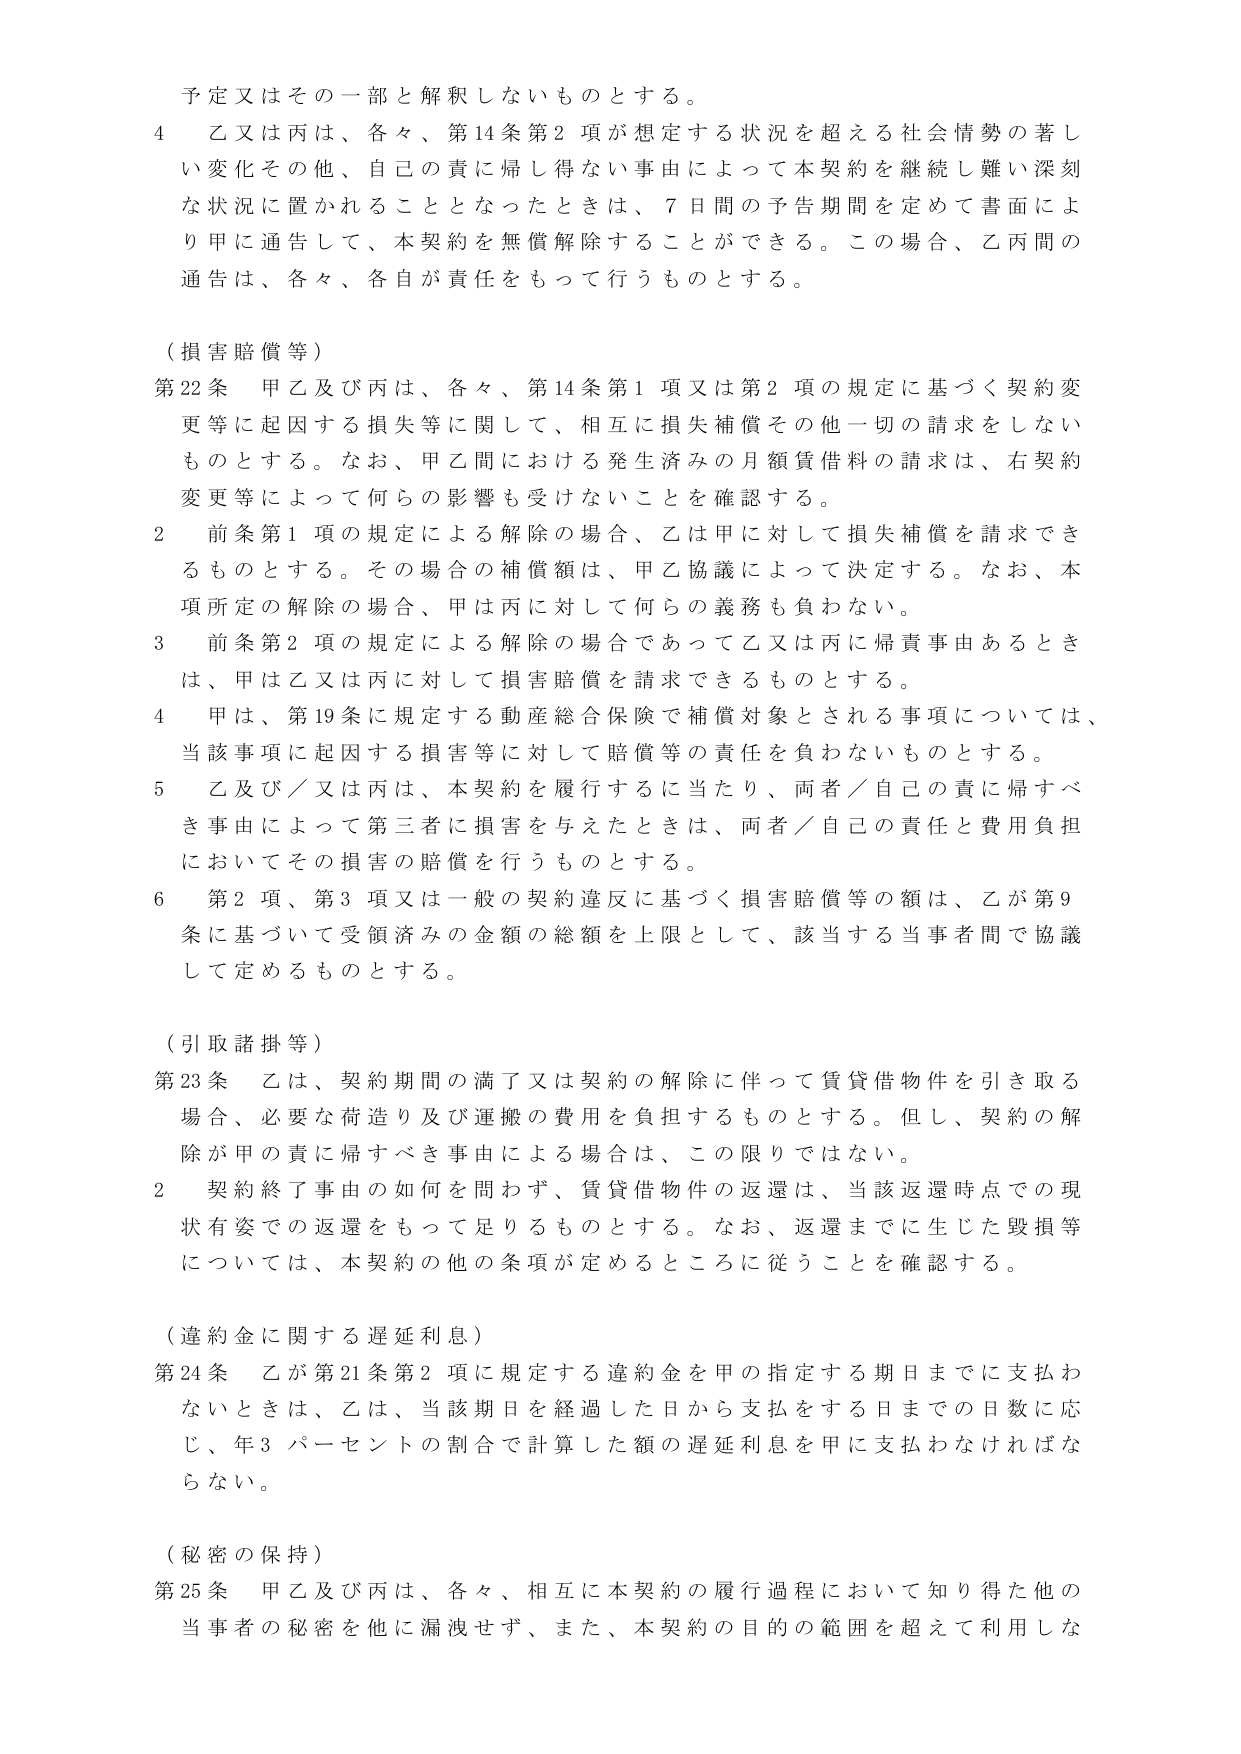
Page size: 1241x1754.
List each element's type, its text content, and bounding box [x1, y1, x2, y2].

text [153, 78, 1087, 115]
text 5 乙及び／又は丙は、本契約を履行するに当たり、両者／自己の責に帰すべき事由によって第三者に損害を与えたときは、両者／自己の責任と費用負担においてその損害の賠償を行うものとする。 [153, 771, 1087, 880]
text （違約金に関する遅延利息） [153, 1318, 1087, 1354]
text 4 乙又は丙は、各々、第14条第2項が想定する状況を超える社会情勢の著しい変化その他、自己の責に帰し得ない事由によって本契約を継続し難い深刻な状況に置かれることとなったときは、７日間の予告期間を定めて書面により甲に通告して、本契約を無償解除することができる。この場合、乙丙間の通告は、各々、各自が責任をもって行うものとする。 [153, 115, 1087, 297]
text 2 契約終了事由の如何を問わず、賃貸借物件の返還は、当該返還時点での現状有姿での返還をもって足りるものとする。なお、返還までに生じた毀損等については、本契約の他の条項が定めるところに従うことを確認する。 [153, 1172, 1087, 1281]
text 6 第2項、第3項又は一般の契約違反に基づく損害賠償等の額は、乙が第9条に基づいて受領済みの金額の総額を上限として、該当する当事者間で協議して定めるものとする。 [153, 880, 1087, 990]
text 第23条 乙は、契約期間の満了又は契約の解除に伴って賃貸借物件を引き取る場合、必要な荷造り及び運搬の費用を負担するものとする。但し、契約の解除が甲の責に帰すべき事由による場合は、この限りではない。 [153, 1063, 1087, 1172]
text （引取諸掛等） [153, 1026, 1087, 1063]
text 2 前条第1項の規定による解除の場合、乙は甲に対して損失補償を請求できるものとする。その場合の補償額は、甲乙協議によって決定する。なお、本項所定の解除の場合、甲は丙に対して何らの義務も負わない。 [153, 516, 1087, 625]
text 4 甲は、第19条に規定する動産総合保険で補償対象とされる事項については、当該事項に起因する損害等に対して賠償等の責任を負わないものとする。 [153, 698, 1087, 771]
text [153, 1573, 1087, 1646]
text （損害賠償等） [153, 333, 1087, 370]
text 第22条 甲乙及び丙は、各々、第14条第1項又は第2項の規定に基づく契約変更等に起因する損失等に関して、相互に損失補償その他一切の請求をしないものとする。なお、甲乙間における発生済みの月額賃借料の請求は、右契約変更等によって何らの影響も受けないことを確認する。 [153, 370, 1087, 516]
text 第24条 乙が第21条第2項に規定する違約金を甲の指定する期日までに支払わないときは、乙は、当該期日を経過した日から支払をする日までの日数に応じ、年3パーセントの割合で計算した額の遅延利息を甲に支払わなければならない。 [153, 1354, 1087, 1500]
text 3 前条第2項の規定による解除の場合であって乙又は丙に帰責事由あるときは、甲は乙又は丙に対して損害賠償を請求できるものとする。 [153, 625, 1087, 698]
text （秘密の保持） [153, 1537, 1087, 1573]
